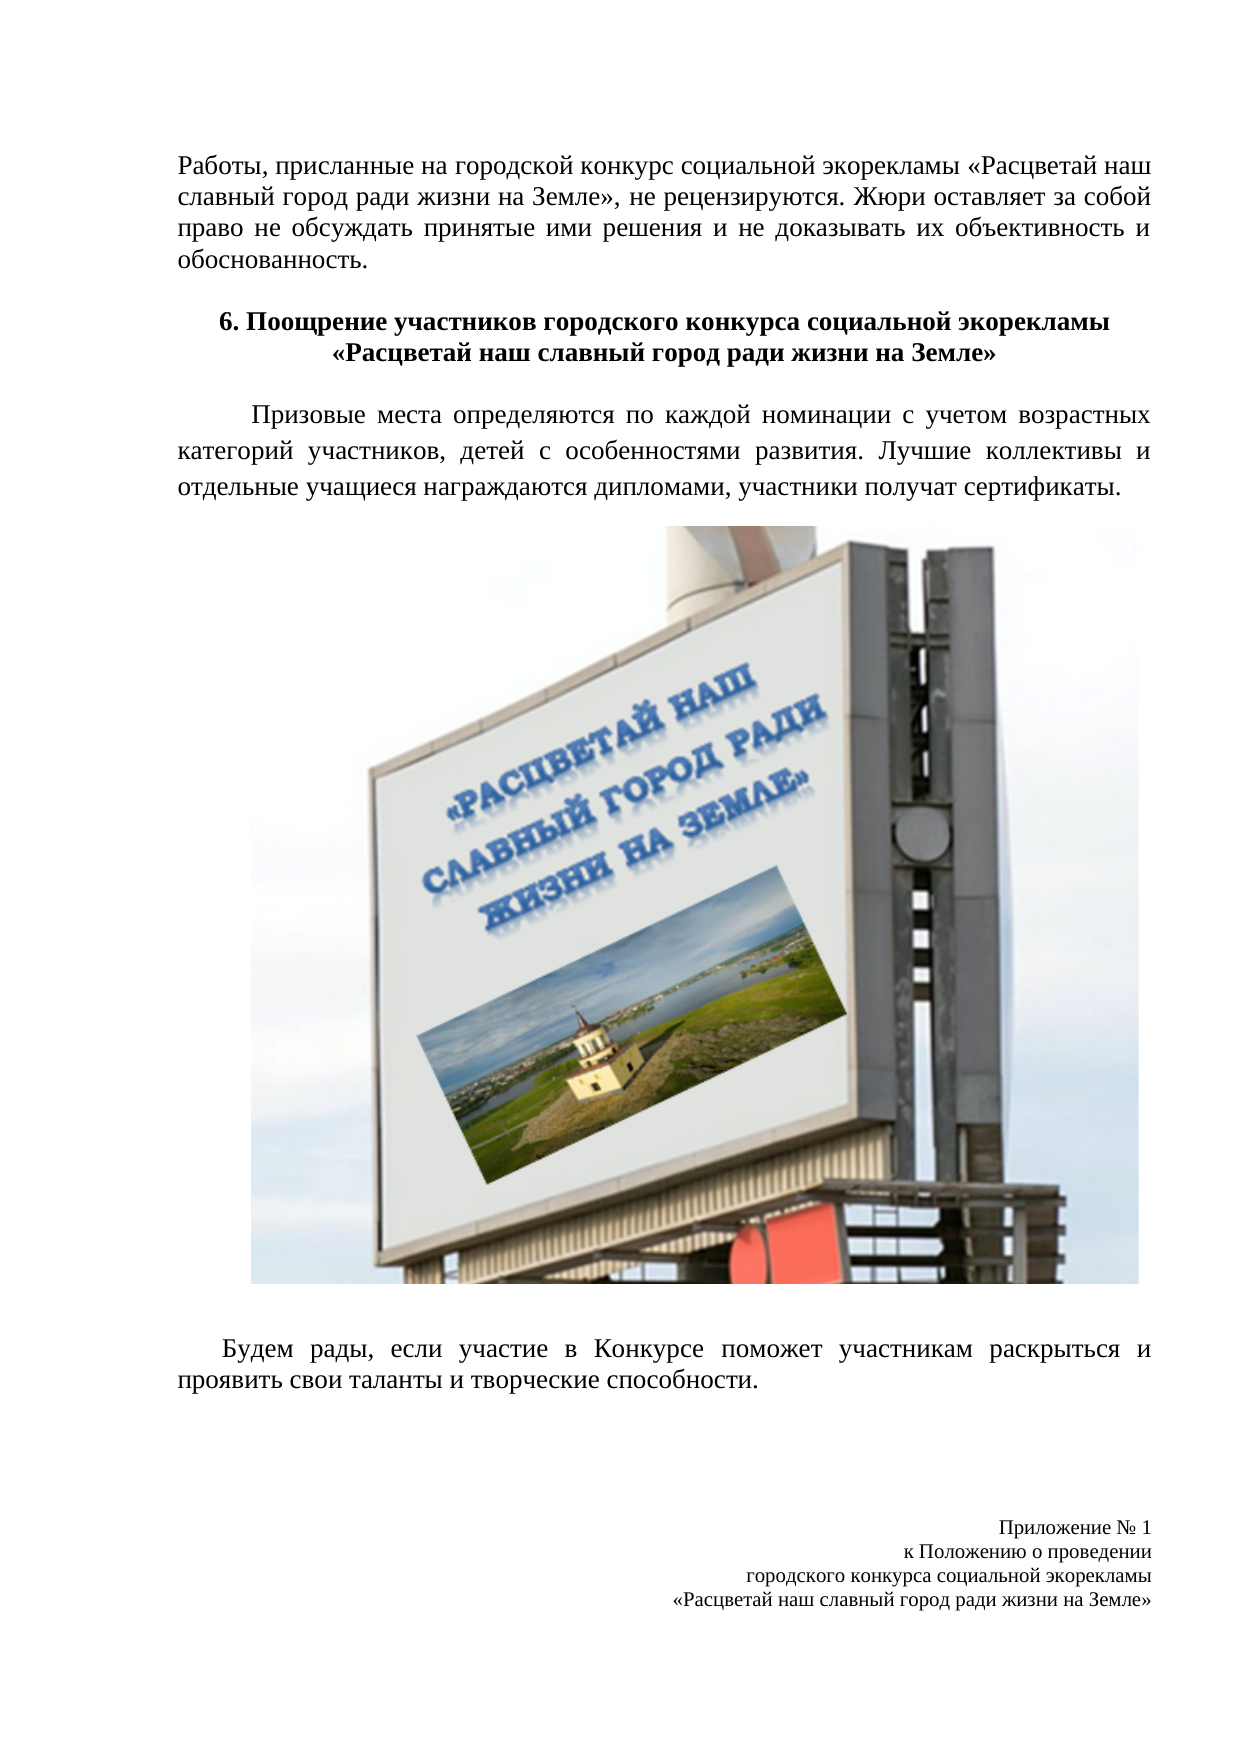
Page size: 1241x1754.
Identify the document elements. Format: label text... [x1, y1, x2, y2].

text Приложение № 1 [177, 1515, 1152, 1539]
text Призовые места определяются по каждой номинации с учетом возрастных категорий участников, детей с особенностями развития. Лучшие коллективы и отдельные учащиеся награждаются дипломами, участники получат сертификаты. [177, 398, 1152, 501]
text 6. Поощрение участников городского конкурса социальной экорекламы «Расцветай наш славный город ради жизни на Земле» [177, 305, 1152, 367]
text «Расцветай наш славный город ради жизни на Земле» [177, 1587, 1152, 1611]
text к Положению о проведении [177, 1539, 1152, 1563]
text городского конкурса социальной экорекламы [177, 1563, 1152, 1587]
text Будем рады, если участие в Конкурсе поможет участникам раскрыться и проявить свои таланты и творческие способности. [177, 1332, 1152, 1395]
picture [251, 526, 1139, 1284]
text Работы, присланные на городской конкурс социальной экорекламы «Расцветай наш славный город ради жизни на Земле», не рецензируются. Жюри оставляет за собой право не обсуждать принятые ими решения и не доказывать их объективность и обоснованность. [177, 149, 1152, 274]
